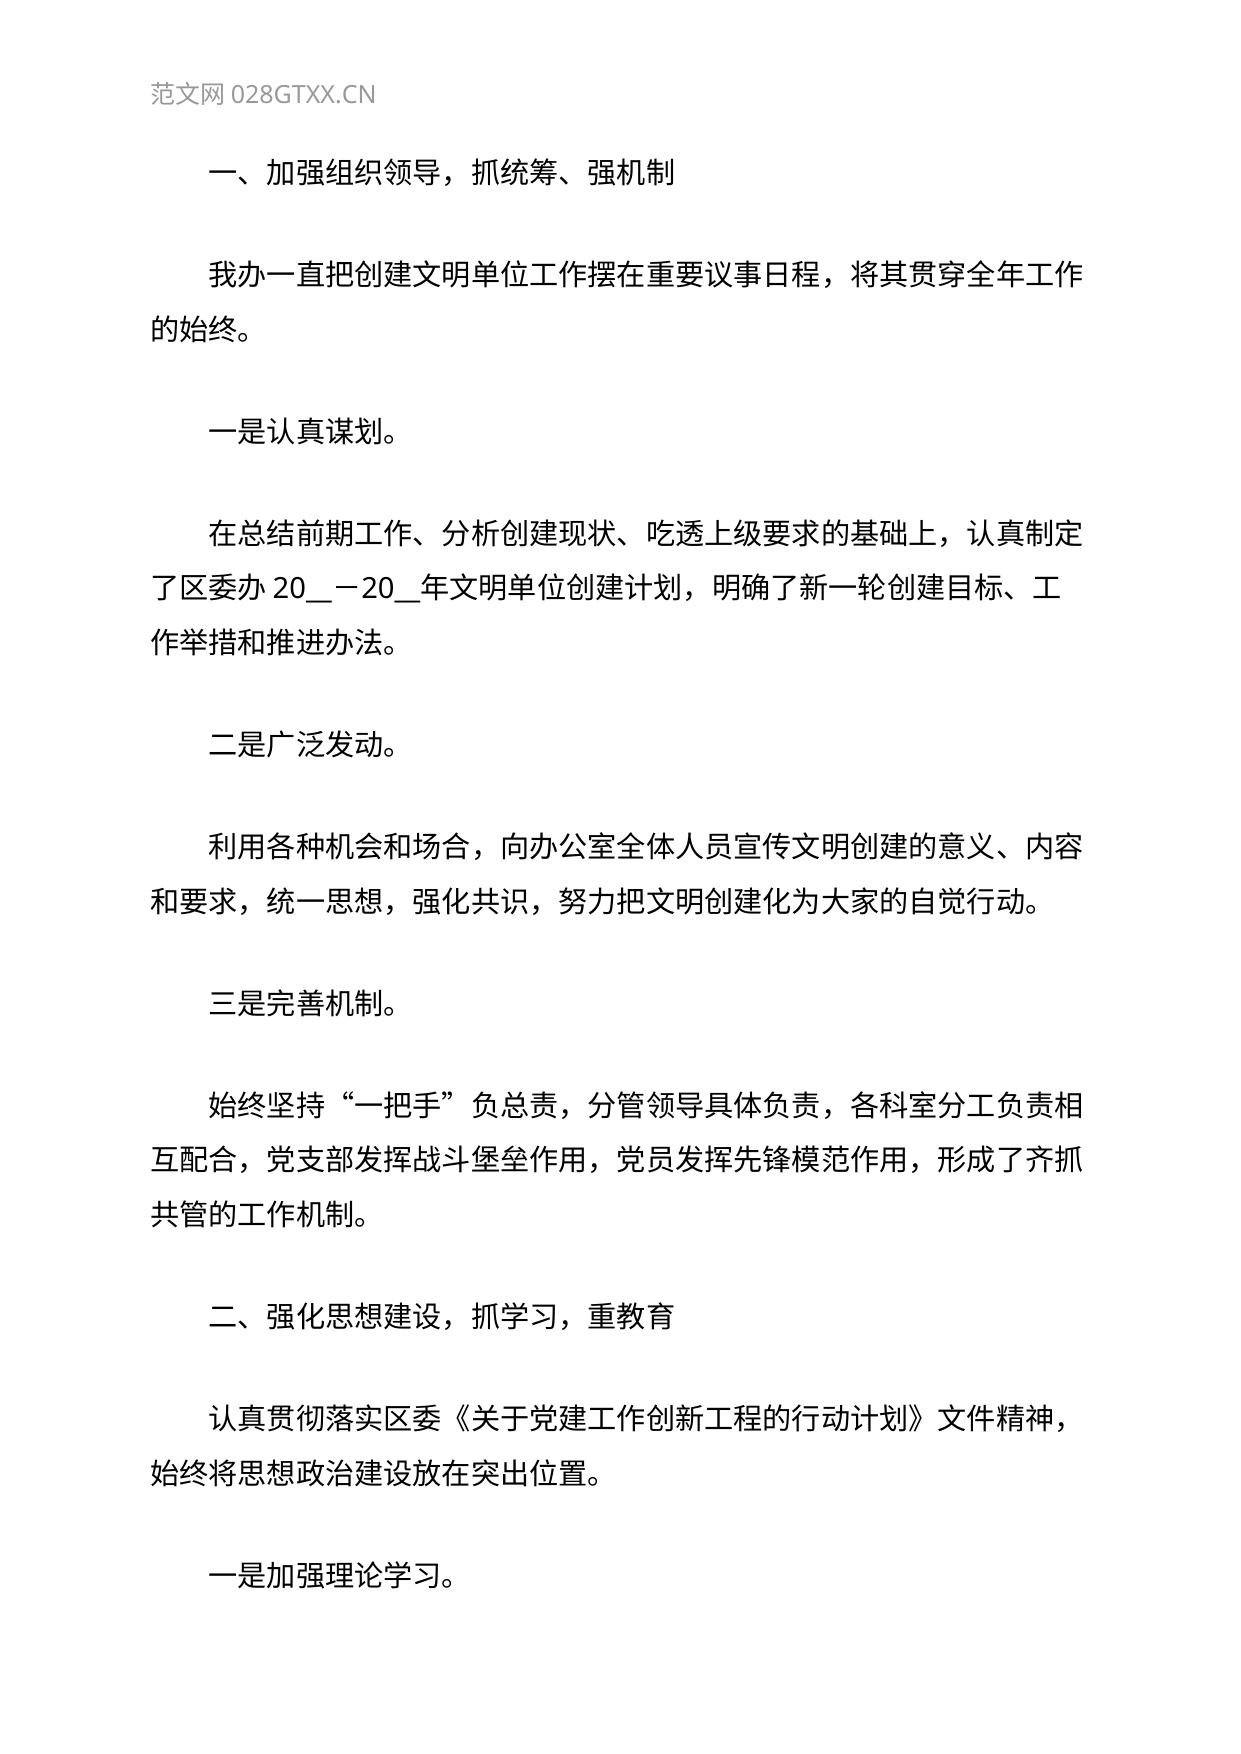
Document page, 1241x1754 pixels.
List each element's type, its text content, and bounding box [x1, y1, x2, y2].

text 一是认真谋划。 [150, 408, 1090, 451]
text 三是完善机制。 [150, 980, 1090, 1023]
text 在总结前期工作、分析创建现状、吃透上级要求的基础上，认真制定了区委办20__－20__年文明单位创建计划，明确了新一轮创建目标、工作举措和推进办法。 [150, 510, 1090, 662]
text 利用各种机会和场合，向办公室全体人员宣传文明创建的意义、内容和要求，统一思想，强化共识，努力把文明创建化为大家的自觉行动。 [150, 824, 1090, 921]
text 一是加强理论学习。 [150, 1552, 1090, 1594]
text 认真贯彻落实区委《关于党建工作创新工程的行动计划》文件精神，始终将思想政治建设放在突出位置。 [150, 1395, 1090, 1493]
text 二、强化思想建设，抓学习，重教育 [150, 1294, 1090, 1336]
text 二是广泛发动。 [150, 722, 1090, 764]
text 始终坚持“一把手”负总责，分管领导具体负责，各科室分工负责相互配合，党支部发挥战斗堡垒作用，党员发挥先锋模范作用，形成了齐抓共管的工作机制。 [150, 1082, 1090, 1234]
text 我办一直把创建文明单位工作摆在重要议事日程，将其贯穿全年工作的始终。 [150, 252, 1090, 349]
text 一、加强组织领导，抓统筹、强机制 [150, 150, 1090, 192]
